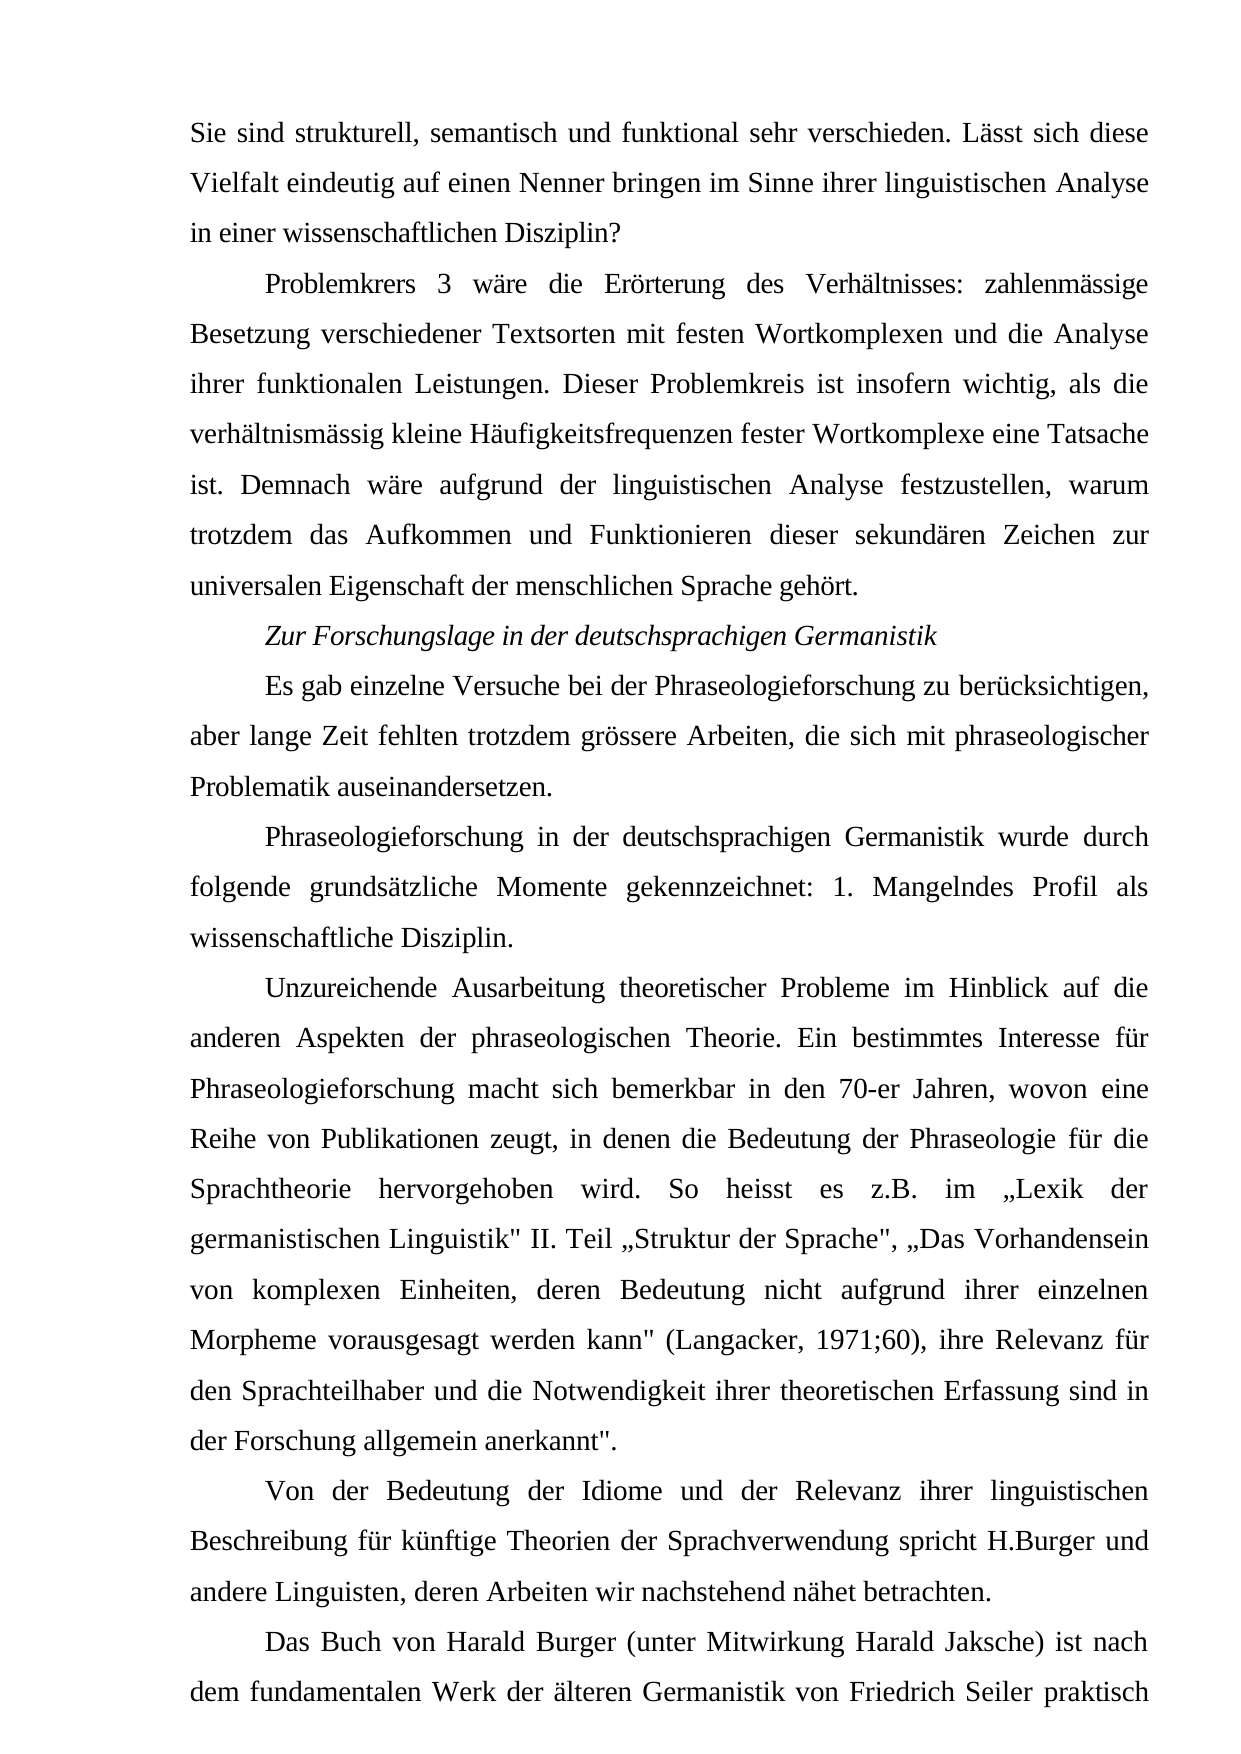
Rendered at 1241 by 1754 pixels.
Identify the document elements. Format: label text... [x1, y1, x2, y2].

text Sie sind strukturell, semantisch und funktional sehr verschieden. Lässt sich diese Vielfalt eindeutig auf einen Nenner bringen im Sinne ihrer linguistischen Analyse in einer wissenschaftlichen Disziplin? [189, 115, 1149, 249]
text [189, 1624, 1149, 1708]
text Zur Forschungslage in der deutschsprachigen Germanistik [189, 618, 1149, 651]
text Es gab einzelne Versuche bei der Phraseologieforschung zu berücksichtigen, aber lange Zeit fehlten trotzdem grössere Arbeiten, die sich mit phraseologischer Problematik auseinandersetzen. [189, 668, 1149, 802]
text Problemkrers 3 wäre die Erörterung des Verhältnisses: zahlenmässige Besetzung verschiedener Textsorten mit festen Wortkomplexen und die Analyse ihrer funktionalen Leistungen. Dieser Problemkreis ist insofern wichtig, als die verhältnismässig kleine Häufigkeitsfrequenzen fester Wortkomplexe eine Tatsache ist. Demnach wäre aufgrund der linguistischen Analyse festzustellen, warum trotzdem das Aufkommen und Funktionieren dieser sekundären Zeichen zur universalen Eigenschaft der menschlichen Sprache gehört. [189, 266, 1149, 601]
text Von der Bedeutung der Idiome und der Relevanz ihrer linguistischen Beschreibung für künftige Theorien der Sprachverwendung spricht H.Burger und andere Linguisten, deren Arbeiten wir nachstehend nähet betrachten. [189, 1473, 1149, 1607]
text Unzureichende Ausarbeitung theoretischer Probleme im Hinblick auf die anderen Aspekten der phraseologischen Theorie. Ein bestimmtes Interesse für Phraseologieforschung macht sich bemerkbar in den 70-er Jahren, wovon eine Reihe von Publikationen zeugt, in denen die Bedeutung der Phraseologie für die Sprachtheorie hervorgehoben wird. So heisst es z.B. im „Lexik der germanistischen Linguistik" II. Teil „Struktur der Sprache", „Das Vorhandensein von komplexen Einheiten, deren Bedeutung nicht aufgrund ihrer einzelnen Morpheme vorausgesagt werden kann" (Langacker, 1971;60), ihre Relevanz für den Sprachteilhaber und die Notwendigkeit ihrer theoretischen Erfassung sind in der Forschung allgemein anerkannt". [189, 970, 1149, 1456]
text Phraseologieforschung in der deutschsprachigen Germanistik wurde durch folgende grundsätzliche Momente gekennzeichnet: 1. Mangelndes Profil als wissenschaftliche Disziplin. [189, 819, 1149, 953]
